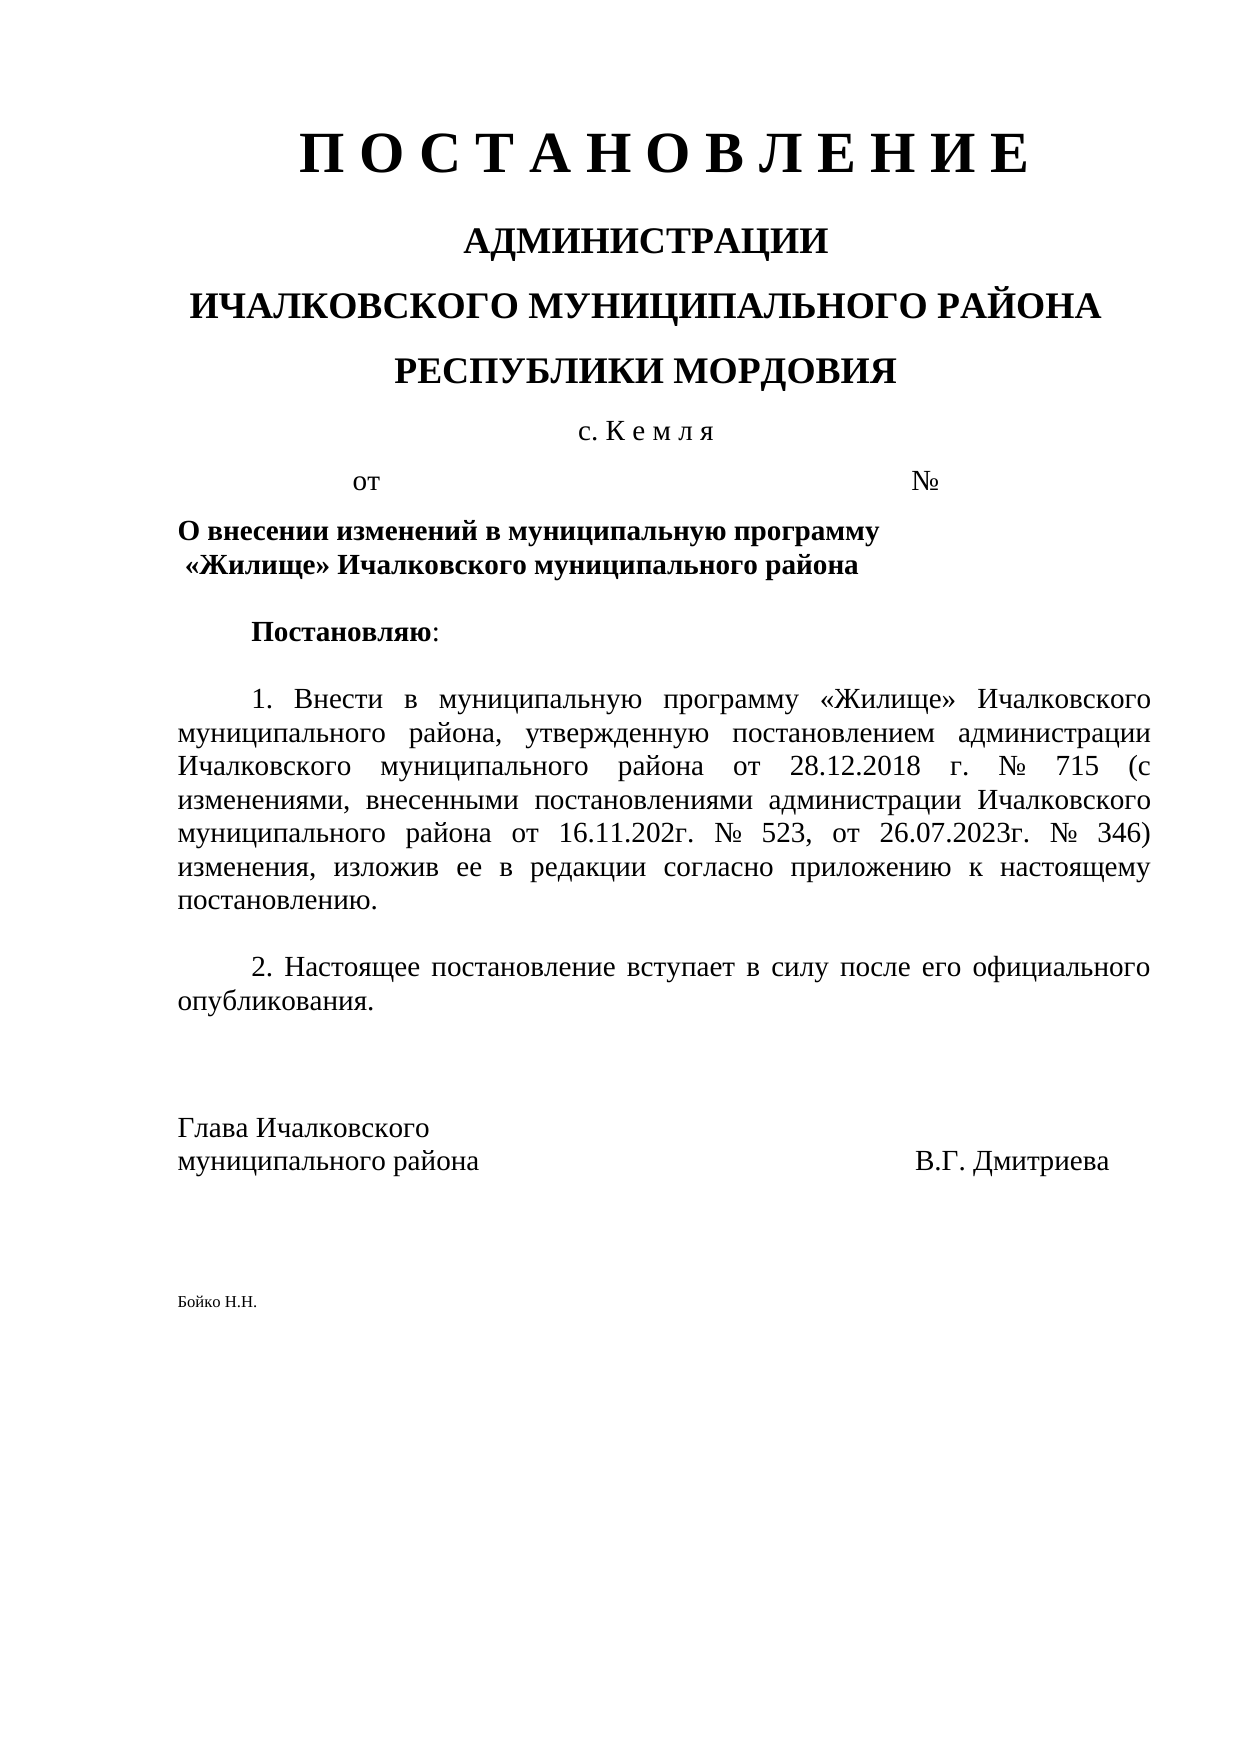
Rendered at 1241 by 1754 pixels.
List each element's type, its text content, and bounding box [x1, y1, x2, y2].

text «Жилище» Ичалковского муниципального района [177, 547, 1152, 581]
text П О С Т А Н О В Л Е Н И Е [177, 118, 1152, 185]
text Постановляю: [177, 614, 1152, 648]
text 2. Настоящее постановление вступает в силу после его официального опубликования. [177, 949, 1152, 1017]
text от № [140, 463, 1152, 497]
text Бойко Н.Н. [177, 1292, 1152, 1311]
text с. К е м л я [140, 413, 1152, 446]
text 1. Внести в муниципальную программу «Жилище» Ичалковского муниципального района, утвержденную постановлением администрации Ичалковского муниципального района от 28.12.2018 г. № 715 (с изменениями, внесенными постановлениями администрации Ичалковского муниципального района от 16.11.202г. № 523, от 26.07.2023г. № 346) изменения, изложив ее в редакции согласно приложению к настоящему постановлению. [177, 681, 1152, 916]
text ИЧАЛКОВСКОГО МУНИЦИПАЛЬНОГО РАЙОНА РЕСПУБЛИКИ МОРДОВИЯ [140, 283, 1152, 391]
text О внесении изменений в муниципальную программу [177, 513, 1152, 547]
text АДМИНИСТРАЦИИ [140, 219, 1152, 262]
title муниципального района В.Г. Дмитриева [177, 1143, 1152, 1177]
title Глава Ичалковского [177, 1110, 1152, 1143]
